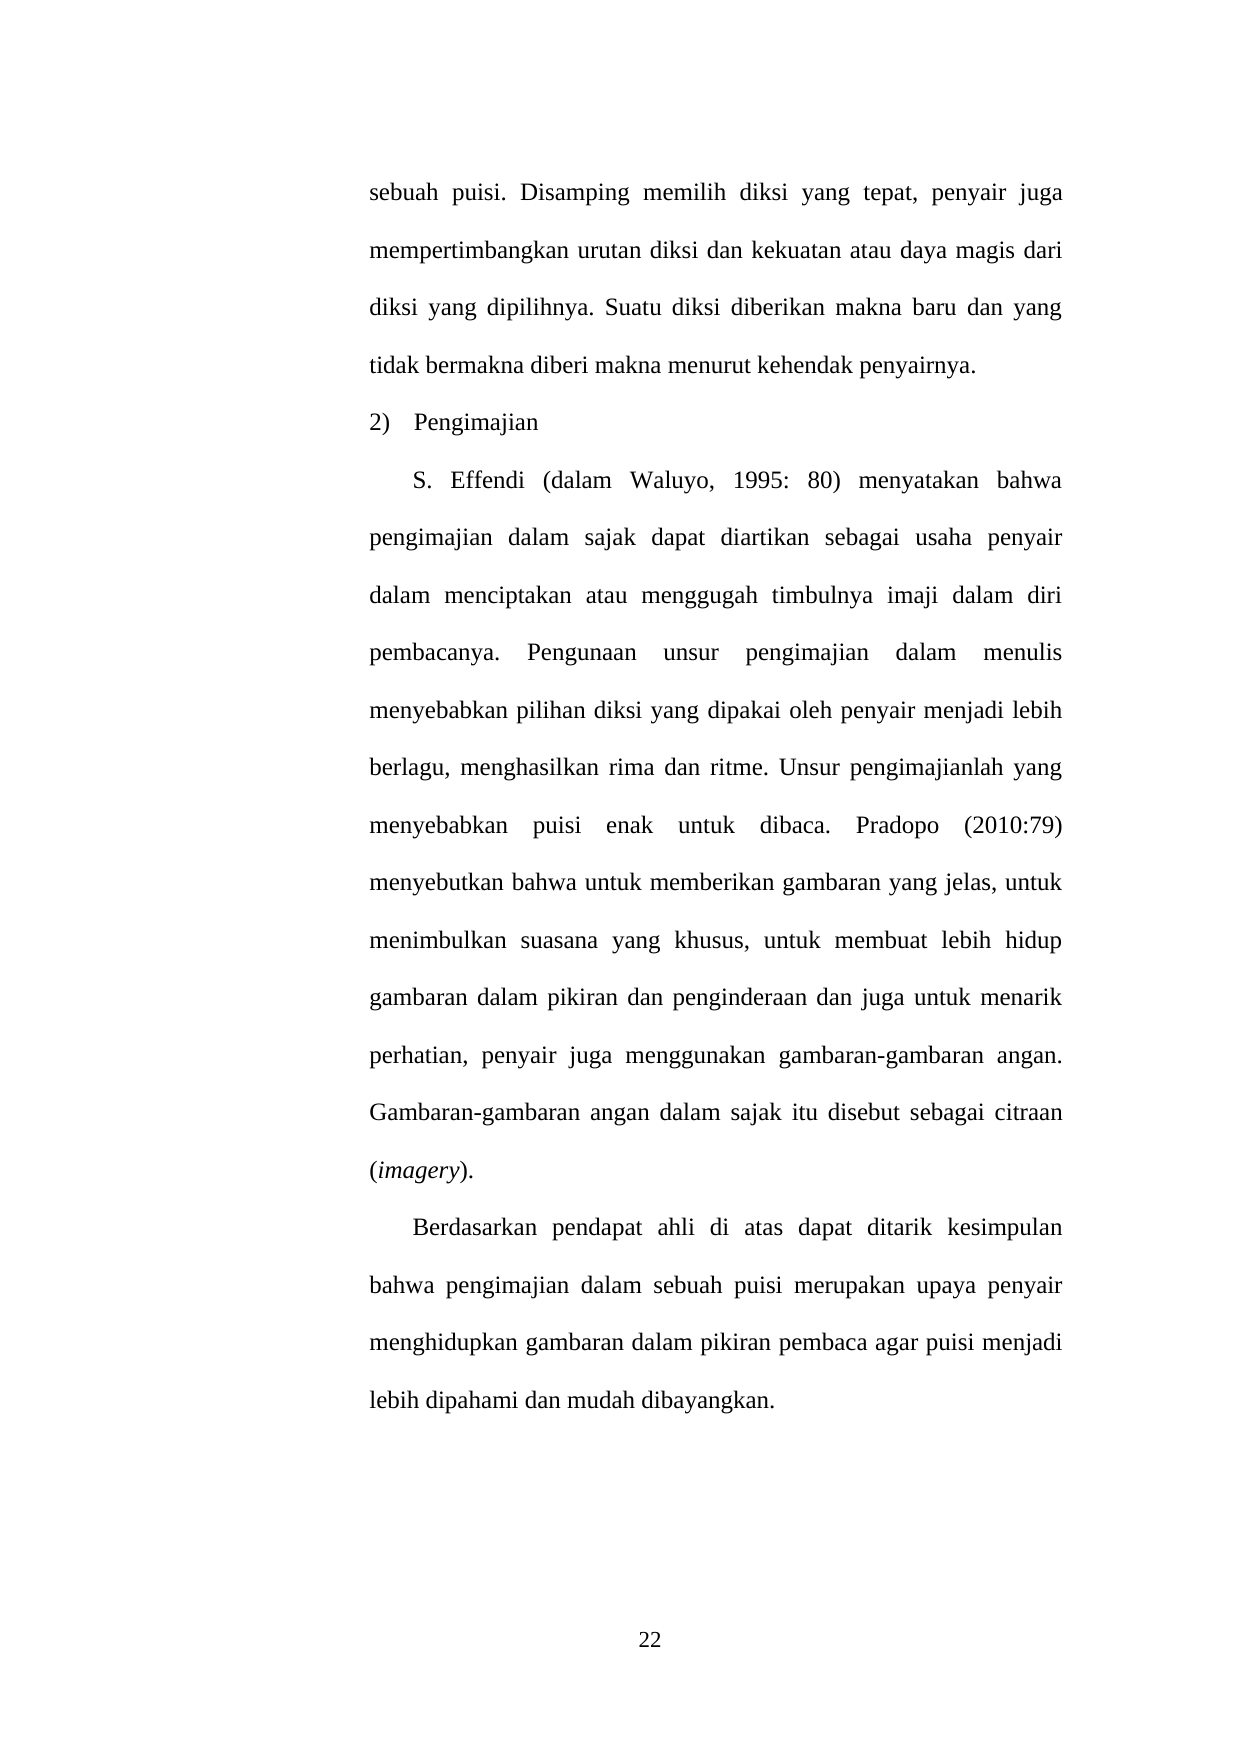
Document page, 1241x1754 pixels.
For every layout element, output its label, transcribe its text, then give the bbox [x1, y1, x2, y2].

list Berdasarkan pendapat ahli di atas dapat ditarik kesimpulan bahwa pengimajian dalam sebuah puisi merupakan upaya penyair menghidupkan gambaran dalam pikiran pembaca agar puisi menjadi lebih dipahami dan mudah dibayangkan. [369, 1212, 1063, 1413]
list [369, 177, 1063, 378]
list Pengimajian [369, 407, 1063, 436]
list S. Effendi (dalam Waluyo, 1995: 80) menyatakan bahwa pengimajian dalam sajak dapat diartikan sebagai usaha penyair dalam menciptakan atau menggugah timbulnya imaji dalam diri pembacanya. Pengunaan unsur pengimajian dalam menulis menyebabkan pilihan diksi yang dipakai oleh penyair menjadi lebih berlagu, menghasilkan rima dan ritme. Unsur pengimajianlah yang menyebabkan puisi enak untuk dibaca. Pradopo (2010:79) menyebutkan bahwa untuk memberikan gambaran yang jelas, untuk menimbulkan suasana yang khusus, untuk membuat lebih hidup gambaran dalam pikiran dan penginderaan dan juga untuk menarik perhatian, penyair juga menggunakan gambaran-gambaran angan. Gambaran-gambaran angan dalam sajak itu disebut sebagai citraan (imagery). [369, 465, 1063, 1183]
